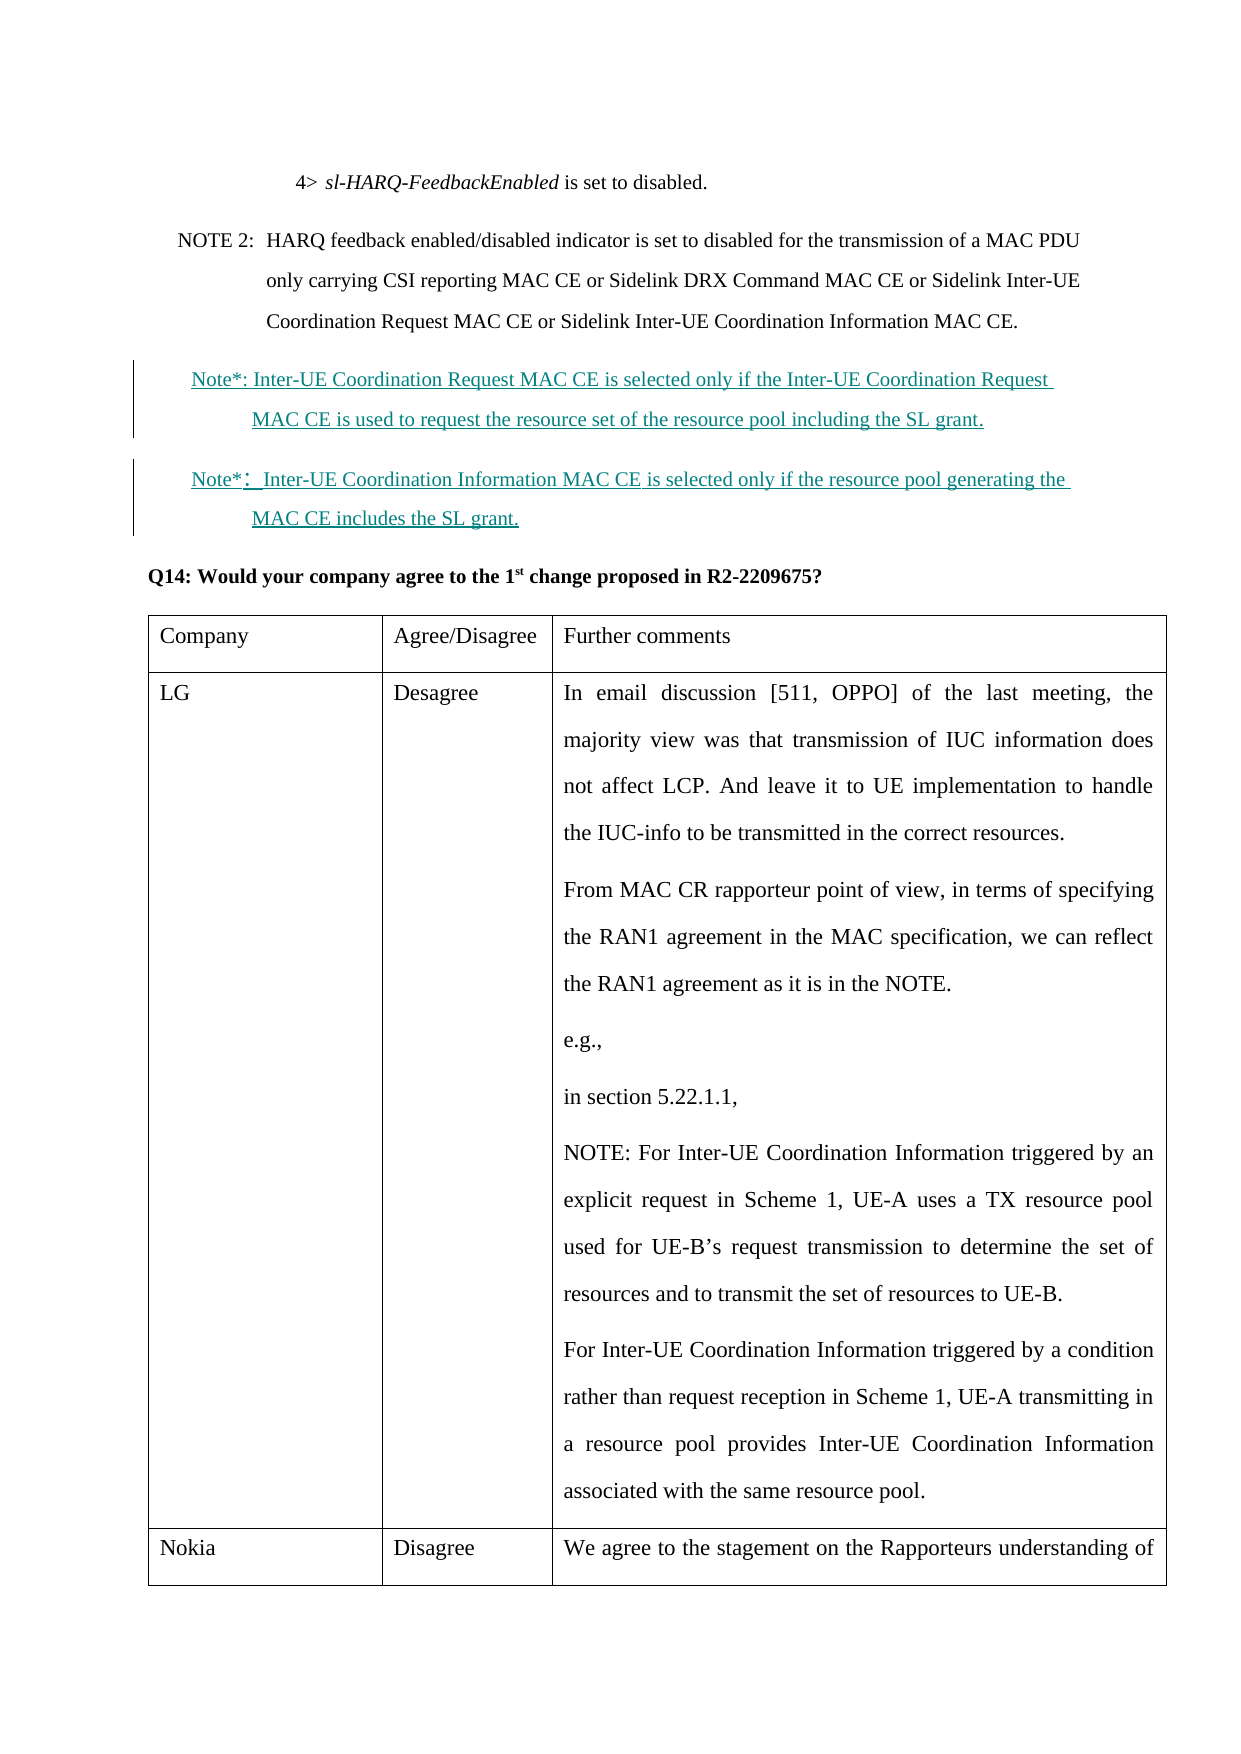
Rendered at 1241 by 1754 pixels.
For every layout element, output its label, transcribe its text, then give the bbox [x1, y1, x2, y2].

table_header Further comments [553, 616, 1166, 672]
table_cell In email discussion [511, OPPO] of the last meeting, the majority view was that transmission of IUC information does not affect LCP. And leave it to UE implementation to handle the IUC-info to be transmitted in the correct resources. From MAC CR rapporteur point of view, in terms of specifying the RAN1 agreement in the MAC specification, we can reflect the RAN1 agreement as it is in the NOTE. e.g., in section 5.22.1.1, NOTE: For Inter-UE Coordination Information triggered by an explicit request in Scheme 1, UE-A uses a TX resource pool used for UE-B’s request transmission to determine the set of resources and to transmit the set of resources to UE-B. For Inter-UE Coordination Information triggered by a condition rather than request reception in Scheme 1, UE-A transmitting in a resource pool provides Inter-UE Coordination Information associated with the same resource pool. [553, 673, 1166, 1528]
text NOTE 2: HARQ feedback enabled/disabled indicator is set to disabled for the transmission of a MAC PDU only carrying CSI reporting MAC CE or Sidelink DRX Command MAC CE or Sidelink Inter-UE Coordination Request MAC CE or Sidelink Inter-UE Coordination Information MAC CE. [177, 221, 1092, 339]
table_header Agree/Disagree [383, 616, 552, 672]
table_header Company [149, 616, 382, 672]
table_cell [553, 1529, 1166, 1584]
text 4> sl-HARQ-FeedbackEnabled is set to disabled. [295, 163, 1092, 200]
table_cell Disagree [383, 1529, 552, 1584]
text Q14: Would your company agree to the 1st change proposed in R2-2209675? [148, 557, 1092, 594]
table_cell Desagree [383, 673, 552, 1528]
table_cell Nokia [149, 1529, 382, 1584]
table_cell LG [149, 673, 382, 1528]
